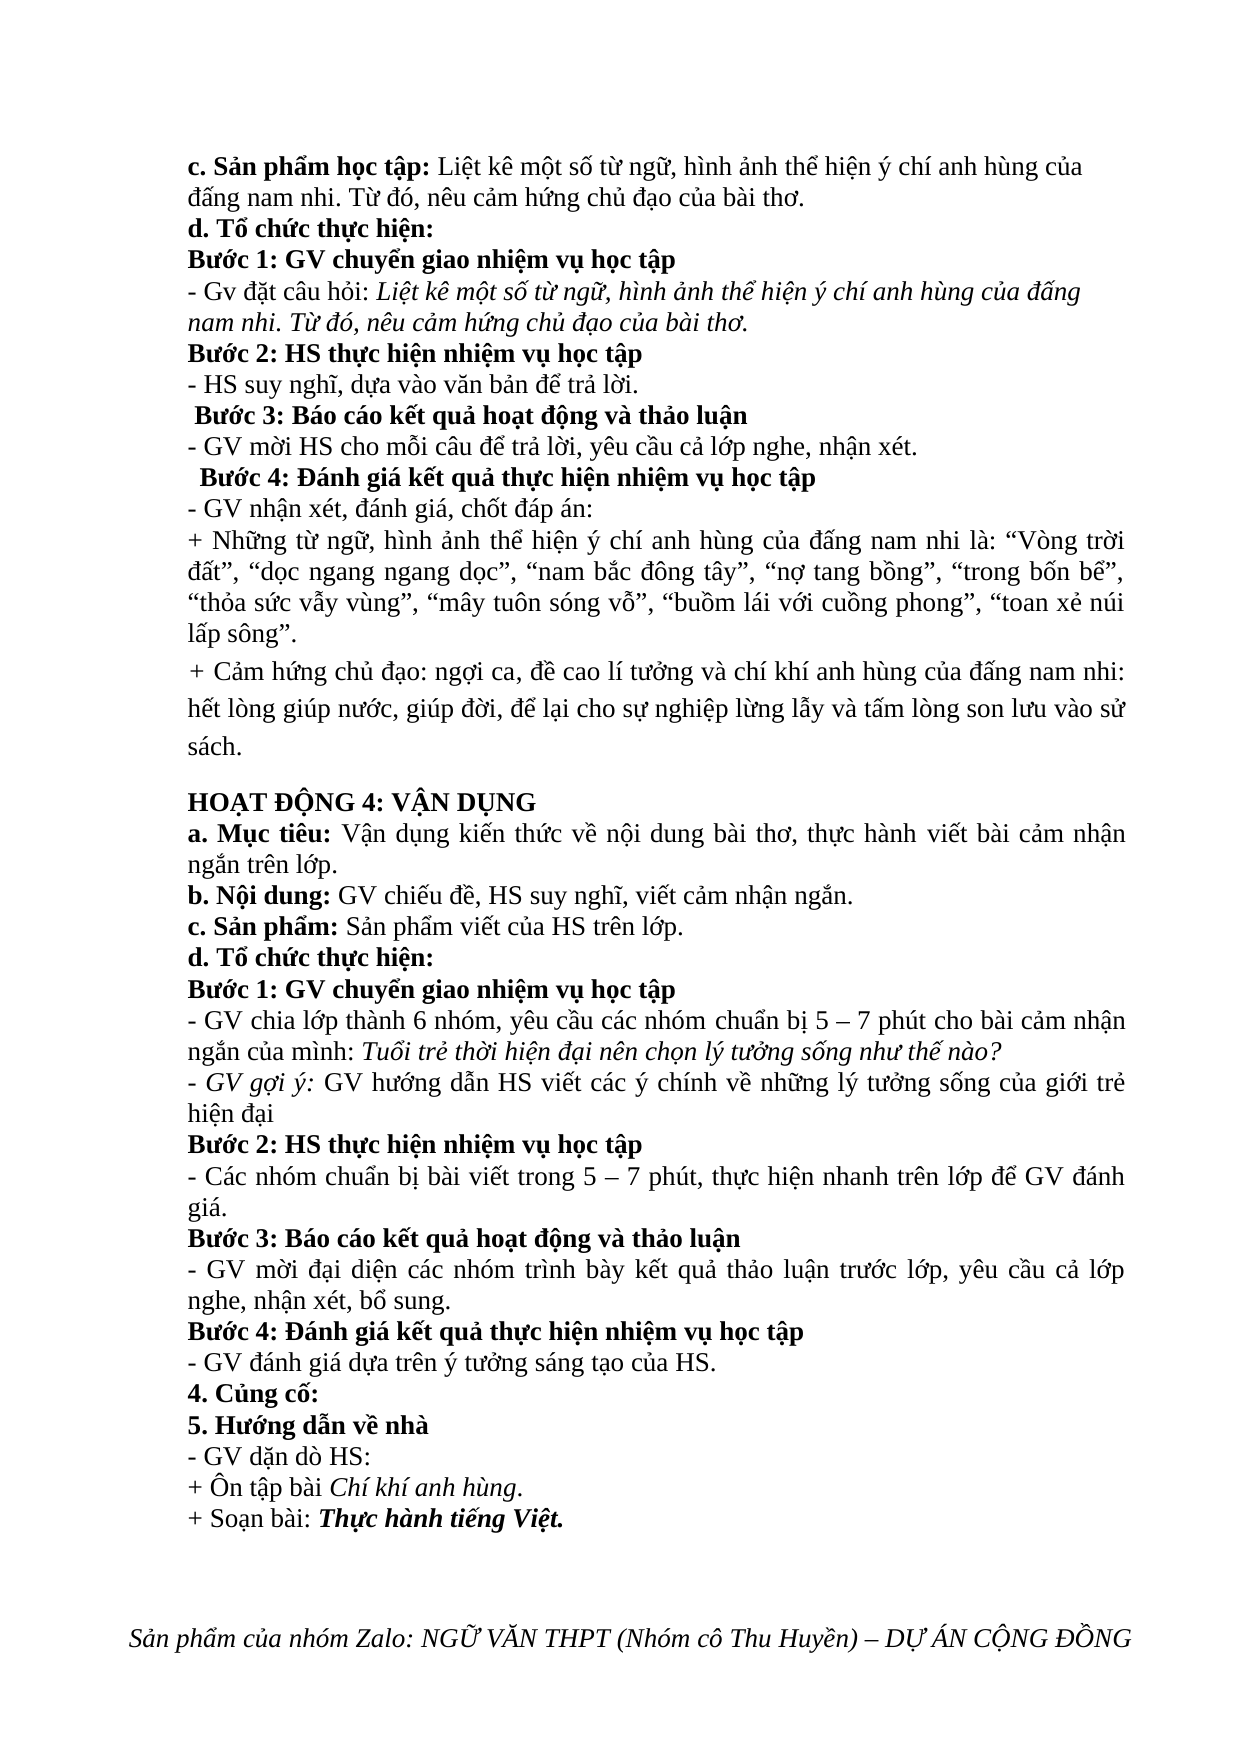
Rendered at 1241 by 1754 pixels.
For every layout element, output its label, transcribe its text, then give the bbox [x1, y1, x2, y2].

text - GV nhận xét, đánh giá, chốt đáp án: [187, 493, 1126, 524]
text - GV mời HS cho mỗi câu để trả lời, yêu cầu cả lớp nghe, nhận xét. [187, 430, 1126, 461]
text Bước 2: HS thực hiện nhiệm vụ học tập [187, 337, 1126, 368]
text + Ôn tập bài Chí khí anh hùng. [187, 1471, 1126, 1502]
text d. Tổ chức thực hiện: [187, 942, 1126, 973]
text Bước 3: Báo cáo kết quả hoạt động và thảo luận [187, 399, 1126, 430]
text c. Sản phẩm học tập: Liệt kê một số từ ngữ, hình ảnh thể hiện ý chí anh hùng của đấng nam nhi. Từ đó, nêu cảm hứng chủ đạo của bài thơ. [187, 150, 1126, 212]
text d. Tổ chức thực hiện: [187, 212, 1126, 243]
text Bước 1: GV chuyển giao nhiệm vụ học tập [187, 243, 1126, 274]
text c. Sản phẩm: Sản phẩm viết của HS trên lớp. [187, 910, 1126, 942]
text - Các nhóm chuẩn bị bài viết trong 5 – 7 phút, thực hiện nhanh trên lớp để GV đánh giá. [187, 1159, 1126, 1222]
text Bước 4: Đánh giá kết quả thực hiện nhiệm vụ học tập [187, 1315, 1126, 1346]
text + Soạn bài: Thực hành tiếng Việt. [187, 1502, 1126, 1533]
text Bước 2: HS thực hiện nhiệm vụ học tập [187, 1128, 1126, 1159]
text + Cảm hứng chủ đạo: ngợi ca, đề cao lí tưởng và chí khí anh hùng của đấng nam nhi: hết lòng giúp nước, giúp đời, để lại cho sự nghiệp lừng lẫy và tấm lòng son lưu vào sử sách. [187, 648, 1126, 761]
text b. Nội dung: GV chiếu đề, HS suy nghĩ, viết cảm nhận ngắn. [187, 879, 1126, 910]
text 5. Hướng dẫn về nhà [187, 1409, 1126, 1440]
text - GV mời đại diện các nhóm trình bày kết quả thảo luận trước lớp, yêu cầu cả lớp nghe, nhận xét, bổ sung. [187, 1253, 1126, 1315]
text 4. Củng cố: [187, 1378, 1126, 1409]
text - GV dặn dò HS: [187, 1440, 1126, 1471]
text - Gv đặt câu hỏi: Liệt kê một số từ ngữ, hình ảnh thể hiện ý chí anh hùng của đấng nam nhi. Từ đó, nêu cảm hứng chủ đạo của bài thơ. [187, 274, 1126, 337]
text Bước 4: Đánh giá kết quả thực hiện nhiệm vụ học tập [199, 461, 1126, 493]
text + Những từ ngữ, hình ảnh thể hiện ý chí anh hùng của đấng nam nhi là: “Vòng trời đất”, “dọc ngang ngang dọc”, “nam bắc đông tây”, “nợ tang bồng”, “trong bốn bể”, “thỏa sức vẫy vùng”, “mây tuôn sóng vỗ”, “buồm lái với cuồng phong”, “toan xẻ núi lấp sông”. [187, 524, 1126, 648]
text Bước 1: GV chuyển giao nhiệm vụ học tập [187, 973, 1126, 1004]
text - GV gợi ý: GV hướng dẫn HS viết các ý chính về những lý tưởng sống của giới trẻ hiện đại [187, 1066, 1126, 1128]
text a. Mục tiêu: Vận dụng kiến thức về nội dung bài thơ, thực hành viết bài cảm nhận ngắn trên lớp. [187, 817, 1126, 879]
text Bước 3: Báo cáo kết quả hoạt động và thảo luận [187, 1222, 1126, 1253]
text - GV đánh giá dựa trên ý tưởng sáng tạo của HS. [187, 1346, 1126, 1378]
text - HS suy nghĩ, dựa vào văn bản để trả lời. [187, 368, 1126, 399]
text HOẠT ĐỘNG 4: VẬN DỤNG [187, 786, 1126, 817]
text - GV chia lớp thành 6 nhóm, yêu cầu các nhóm chuẩn bị 5 – 7 phút cho bài cảm nhận ngắn của mình: Tuổi trẻ thời hiện đại nên chọn lý tưởng sống như thế nào? [187, 1004, 1126, 1066]
